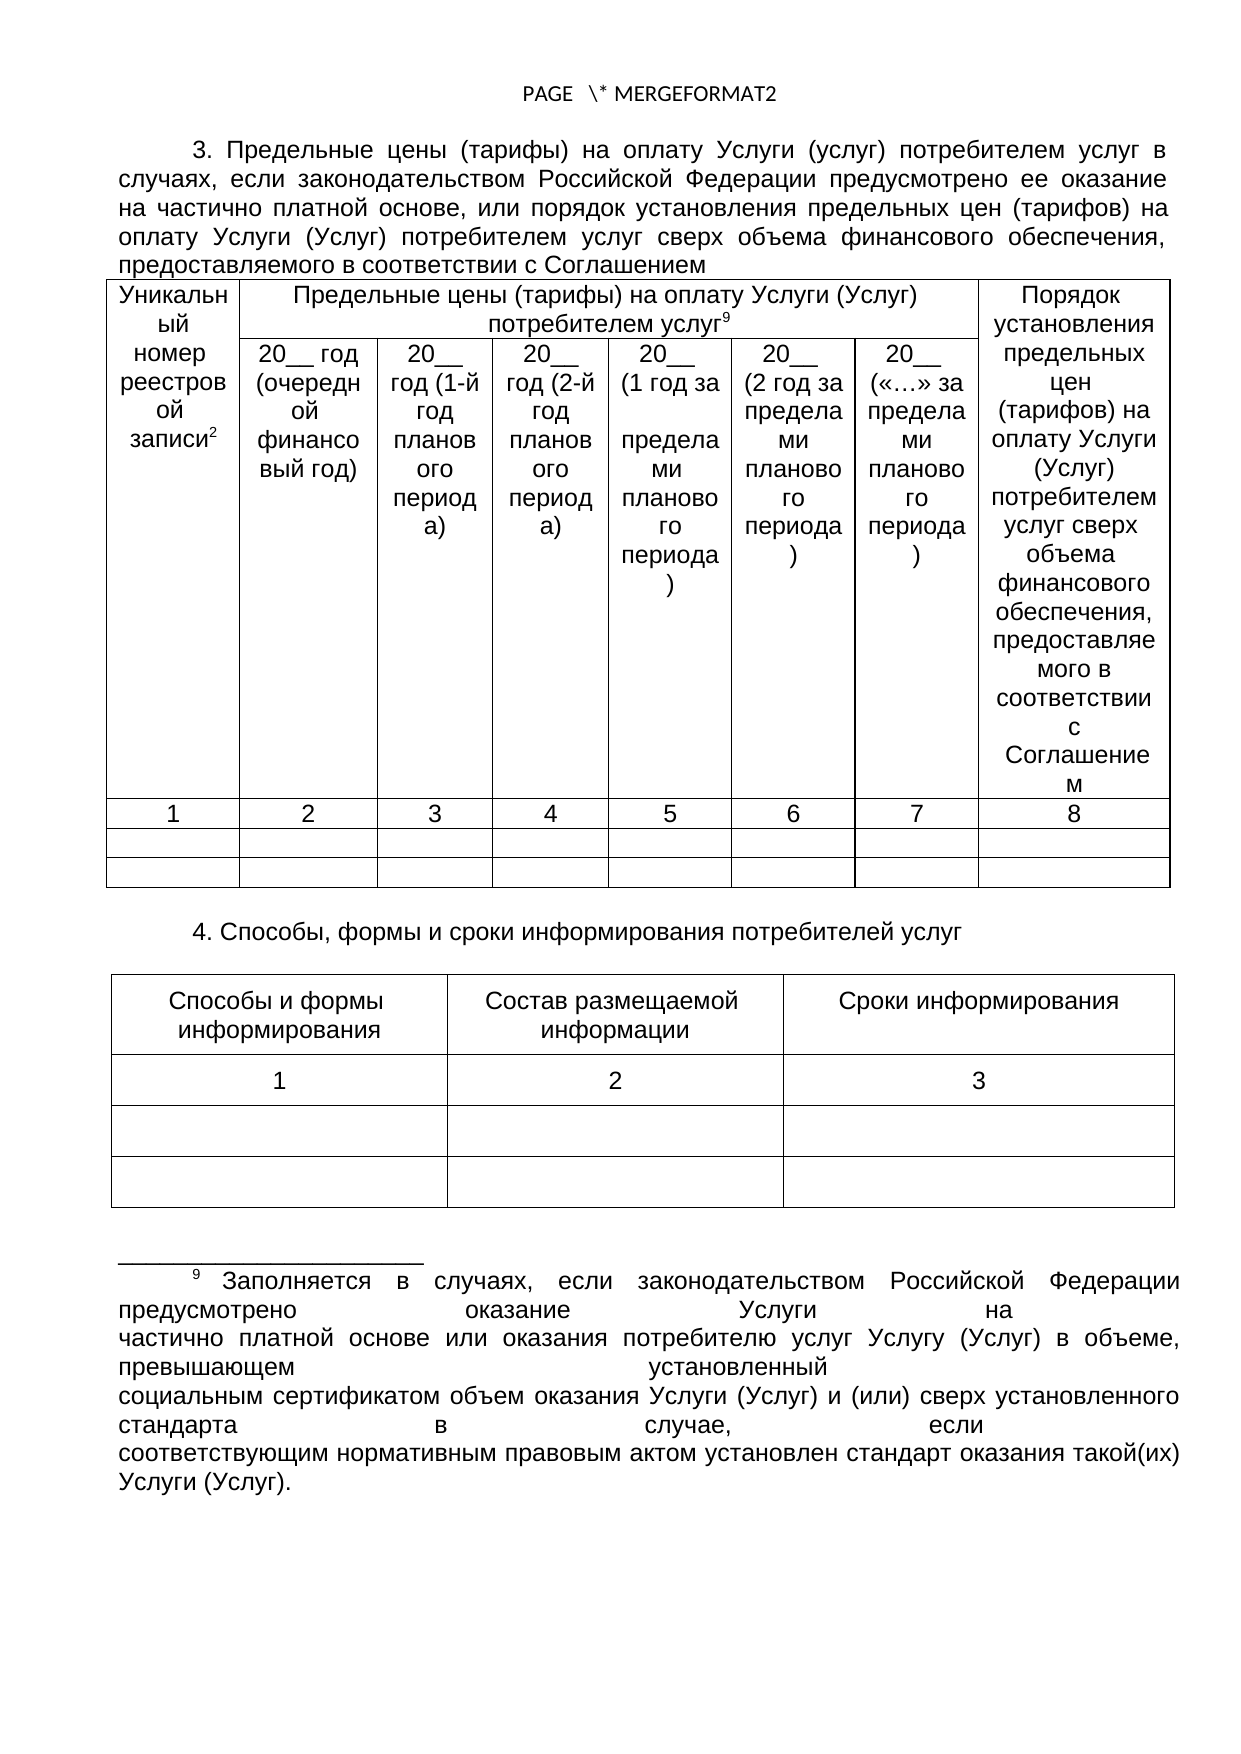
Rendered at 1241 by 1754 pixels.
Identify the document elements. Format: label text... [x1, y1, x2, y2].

table_cell 1 [112, 1055, 447, 1105]
table_cell 20__ («…» за пределами планового периода) [856, 339, 978, 798]
table_cell 20__ год (1-й год планового периода) [378, 339, 492, 798]
table_cell 7 [856, 799, 978, 827]
table_cell [609, 858, 731, 887]
table_cell 2 [448, 1055, 783, 1105]
table_cell 4 [493, 799, 608, 827]
table_cell [112, 1157, 447, 1207]
table_header Порядок установления предельных цен (тарифов) на оплату Услуги (Услуг) потребителем услуг сверх объема финансового обеспечения, предоставляемого в соответствии с Соглашением [979, 280, 1169, 798]
text 3. Предельные цены (тарифы) на оплату Услуги (услуг) потребителем услуг в случаях, если законодательством Российской Федерации предусмотрено ее оказание на частично платной основе, или порядок установления предельных цен (тарифов) на оплату Услуги (Услуг) потребителем услуг сверх объема финансового обеспечения, предоставляемого в соответствии с Соглашением [118, 135, 1181, 279]
text 9 Заполняется в случаях, если законодательством Российской Федерации предусмотрено оказание Услуги на частично платной основе или оказания потребителю услуг Услугу (Услуг) в объеме, превышающем установленный социальным сертификатом объем оказания Услуги (Услуг) и (или) сверх установленного стандарта в случае, если соответствующим нормативным правовым актом установлен стандарт оказания такой(их) Услуги (Услуг). [118, 1266, 1181, 1496]
text ______________________ [118, 1237, 1181, 1266]
table_cell [979, 858, 1169, 887]
table_cell [112, 1106, 447, 1156]
table_header Способы и формы информирования [112, 975, 447, 1054]
table_header Уникальный номер реестровой записи2 [107, 280, 239, 798]
table_cell [784, 1157, 1174, 1207]
table_cell [240, 829, 377, 857]
table_cell 8 [979, 799, 1169, 827]
table_cell 3 [378, 799, 492, 827]
table_cell [493, 829, 608, 857]
table_cell 20__ год (очередной финансовый год) [240, 339, 377, 798]
table_cell 3 [784, 1055, 1174, 1105]
table_cell 2 [240, 799, 377, 827]
table_cell [784, 1106, 1174, 1156]
table_cell 6 [732, 799, 854, 827]
table_cell [493, 858, 608, 887]
table_cell 1 [107, 799, 239, 827]
table_cell [378, 858, 492, 887]
table_cell [979, 829, 1169, 857]
table_cell [240, 858, 377, 887]
table_cell [856, 829, 978, 857]
table_cell [448, 1106, 783, 1156]
table_header Сроки информирования [784, 975, 1174, 1054]
table_cell [609, 829, 731, 857]
table_cell [107, 829, 239, 857]
table_cell [378, 829, 492, 857]
table_cell [448, 1157, 783, 1207]
table_cell 20__ год (2-й год планового периода) [493, 339, 608, 798]
table_cell [732, 829, 854, 857]
table_header Предельные цены (тарифы) на оплату Услуги (Услуг) потребителем услуг9 [240, 280, 978, 338]
table_cell [107, 858, 239, 887]
table_cell [856, 858, 978, 887]
table_cell 20__ (1 год за пределами планового периода) [609, 339, 731, 798]
table_cell 5 [609, 799, 731, 827]
text 4. Способы, формы и сроки информирования потребителей услуг [118, 917, 1181, 946]
table_cell 20__ (2 год за пределами планового периода) [732, 339, 854, 798]
table_cell [732, 858, 854, 887]
table_header Состав размещаемой информации [448, 975, 783, 1054]
